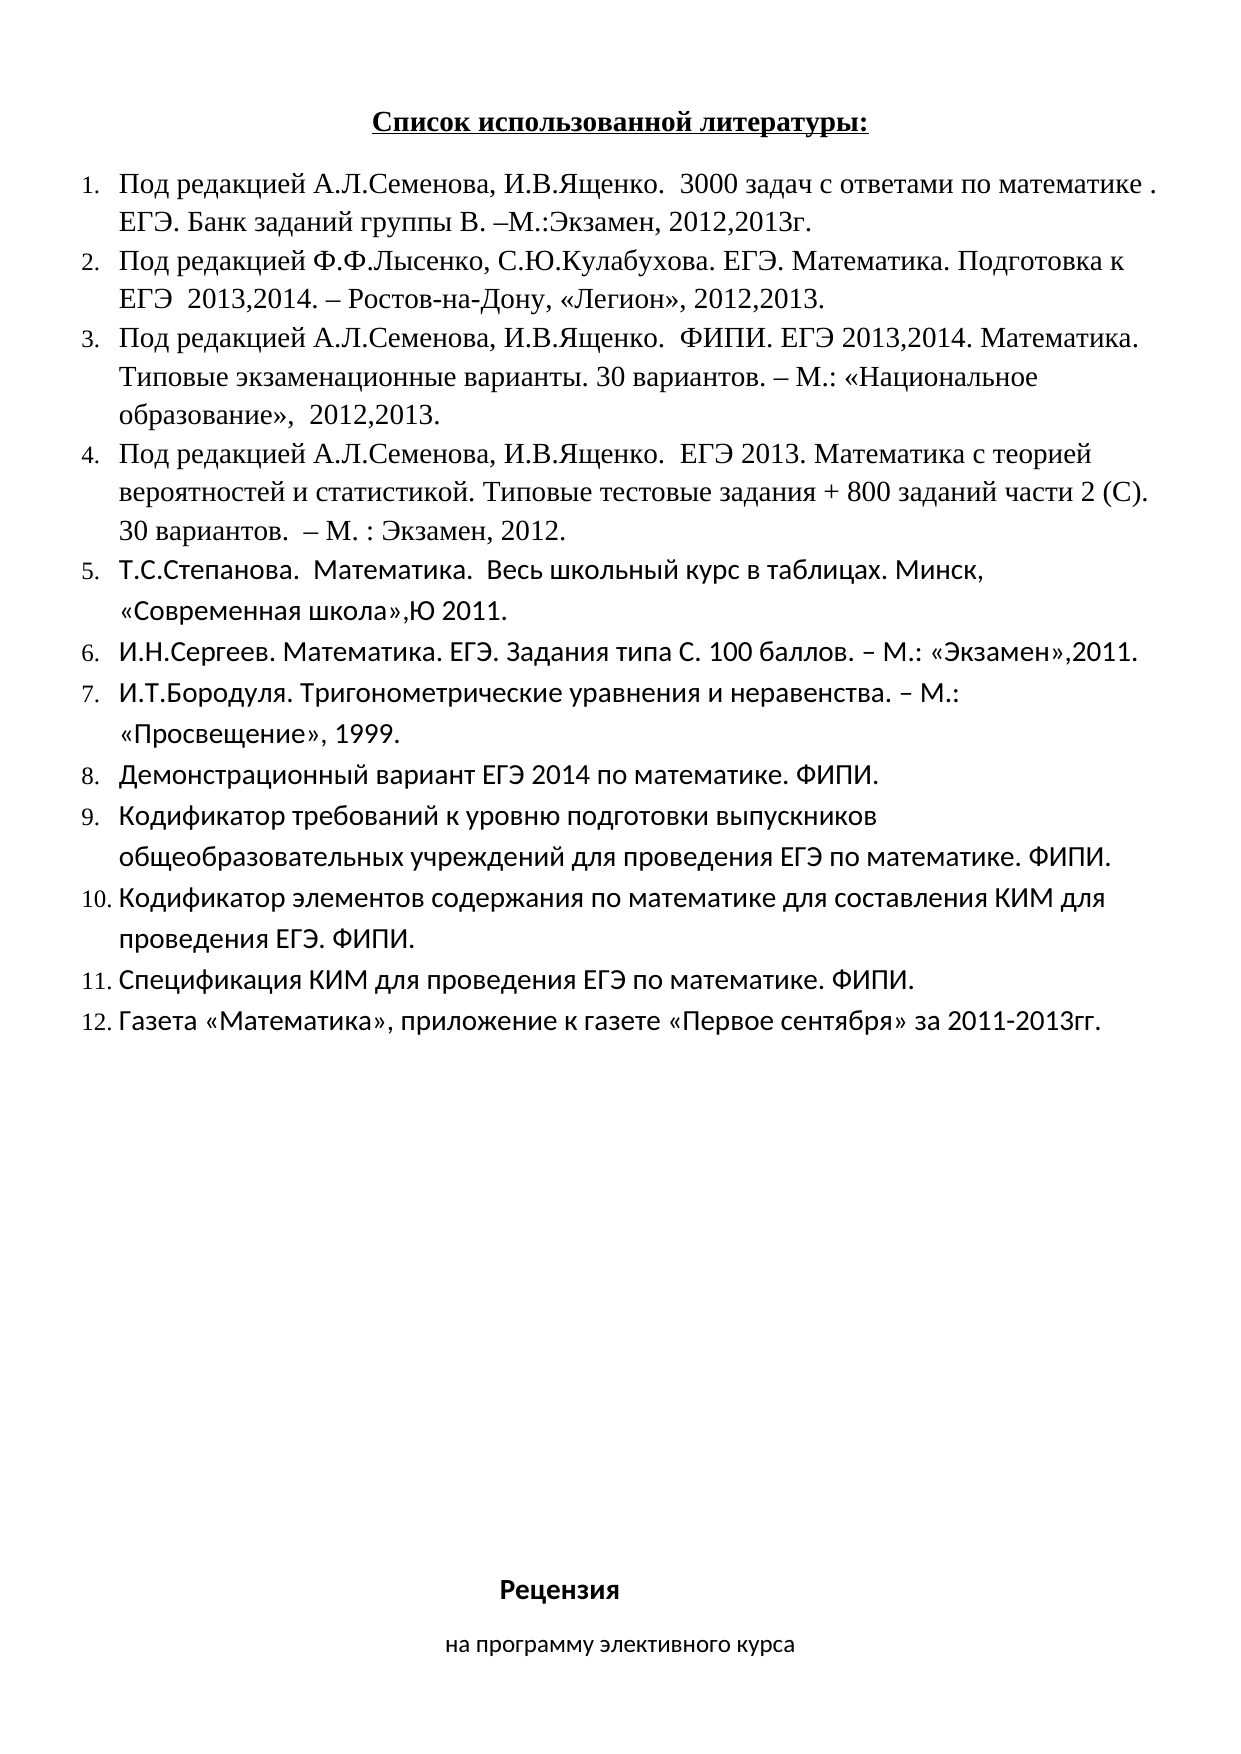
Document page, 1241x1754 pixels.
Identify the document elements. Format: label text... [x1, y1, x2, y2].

list Под редакцией А.Л.Семенова, И.В.Ященко. ЕГЭ 2013. Математика с теорией вероятностей и статистикой. Типовые тестовые задания + 800 заданий части 2 (С). 30 вариантов. – М. : Экзамен, 2012. [81, 436, 1165, 546]
list Под редакцией А.Л.Семенова, И.В.Ященко. ФИПИ. ЕГЭ 2013,2014. Математика. Типовые экзаменационные варианты. 30 вариантов. – М.: «Национальное образование», 2012,2013. [81, 320, 1165, 431]
list Под редакцией А.Л.Семенова, И.В.Ященко. 3000 задач с ответами по математике . ЕГЭ. Банк заданий группы В. –М.:Экзамен, 2012,2013г. [81, 166, 1165, 238]
text Рецензия [75, 1571, 1165, 1607]
list Спецификация КИМ для проведения ЕГЭ по математике. ФИПИ. [81, 961, 1165, 996]
list И.Н.Сергеев. Математика. ЕГЭ. Задания типа С. 100 баллов. – М.: «Экзамен»,2011. [81, 633, 1165, 669]
text Список использованной литературы: [75, 104, 1165, 137]
list Т.С.Степанова. Математика. Весь школьный курс в таблицах. Минск, «Современная школа»,Ю 2011. [81, 551, 1165, 628]
list Газета «Математика», приложение к газете «Первое сентября» за 2011-2013гг. [81, 1002, 1165, 1037]
list Демонстрационный вариант ЕГЭ 2014 по математике. ФИПИ. [81, 756, 1165, 792]
text на программу элективного курса [75, 1628, 1165, 1658]
list И.Т.Бородуля. Тригонометрические уравнения и неравенства. – М.: «Просвещение», 1999. [81, 674, 1165, 751]
list Под редакцией Ф.Ф.Лысенко, С.Ю.Кулабухова. ЕГЭ. Математика. Подготовка к ЕГЭ 2013,2014. – Ростов-на-Дону, «Легион», 2012,2013. [81, 243, 1165, 315]
list Кодификатор требований к уровню подготовки выпускников общеобразовательных учреждений для проведения ЕГЭ по математике. ФИПИ. [81, 797, 1165, 874]
list Кодификатор элементов содержания по математике для составления КИМ для проведения ЕГЭ. ФИПИ. [81, 879, 1165, 956]
